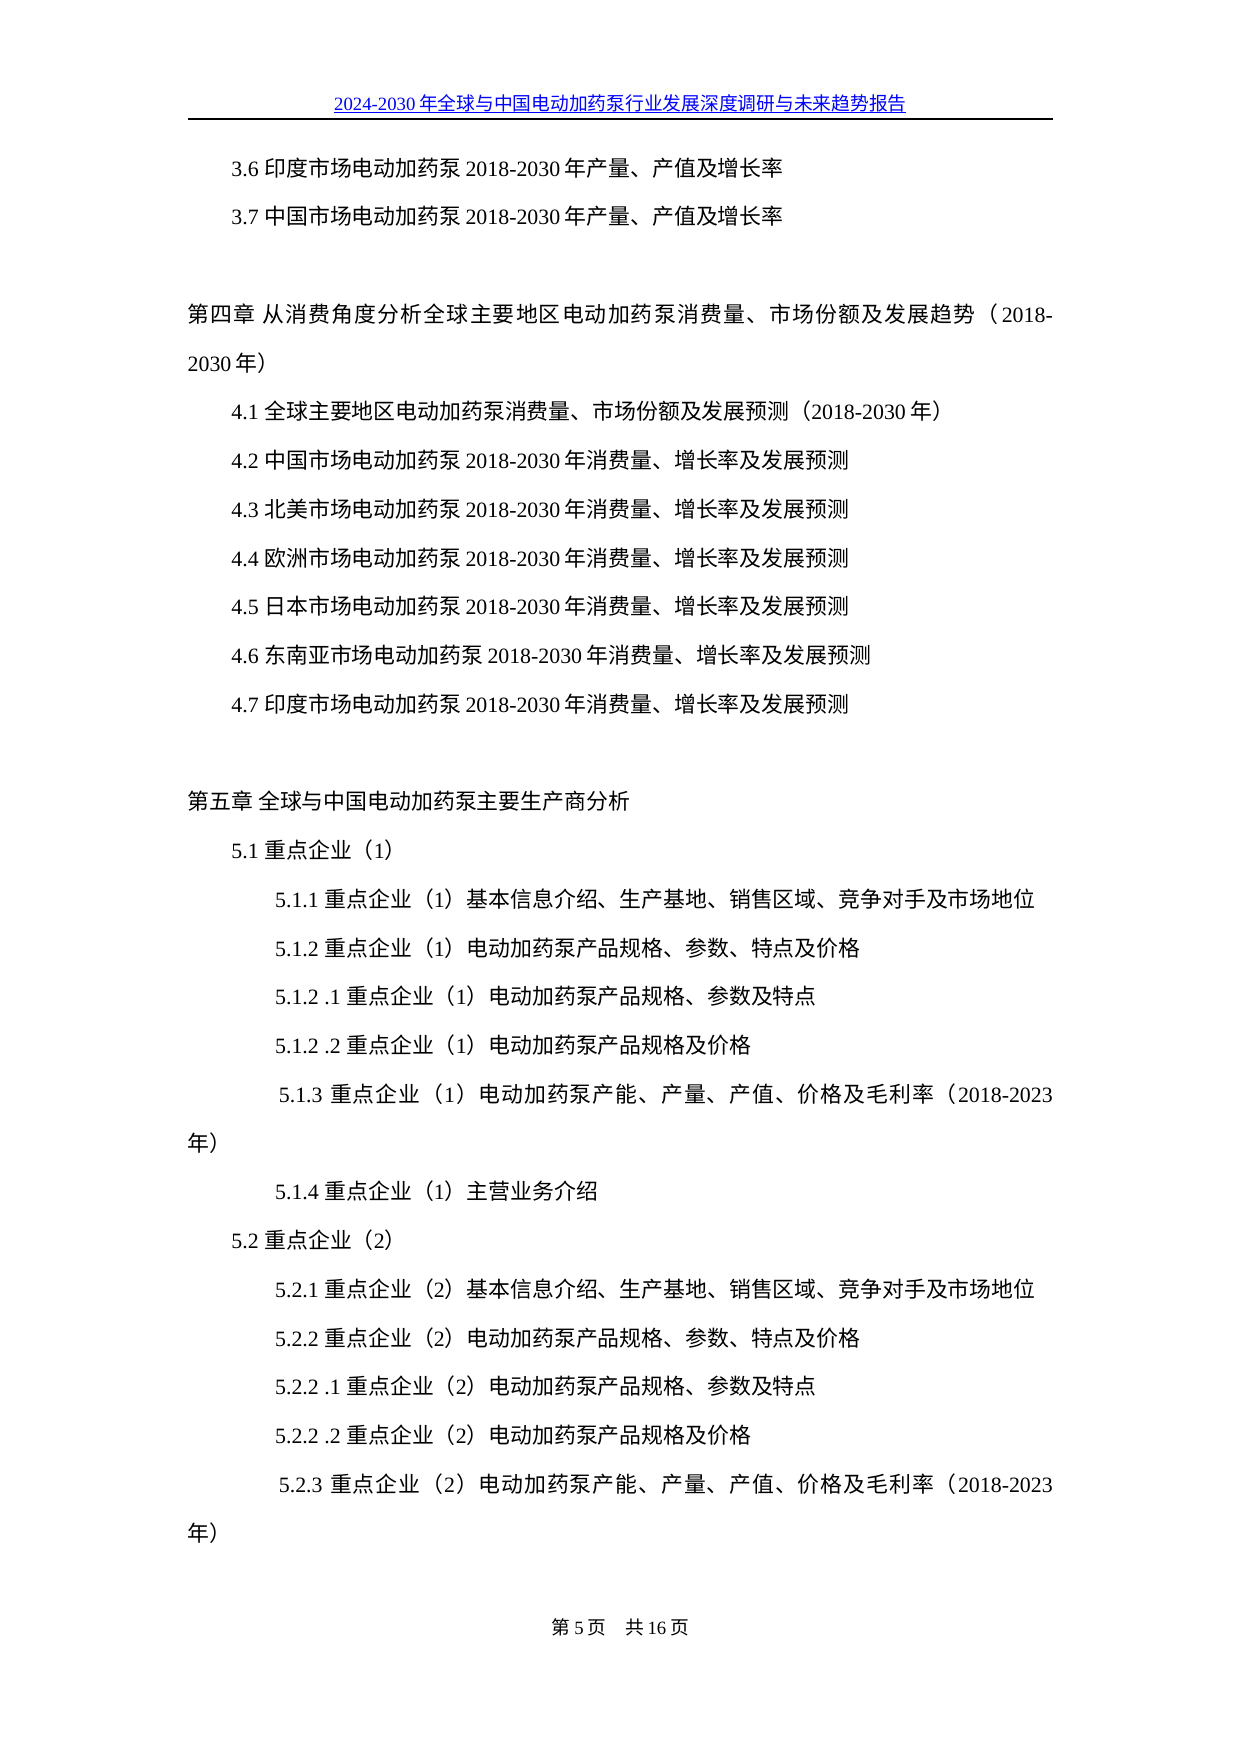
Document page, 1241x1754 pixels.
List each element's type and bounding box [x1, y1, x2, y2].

text [187, 150, 1053, 1548]
